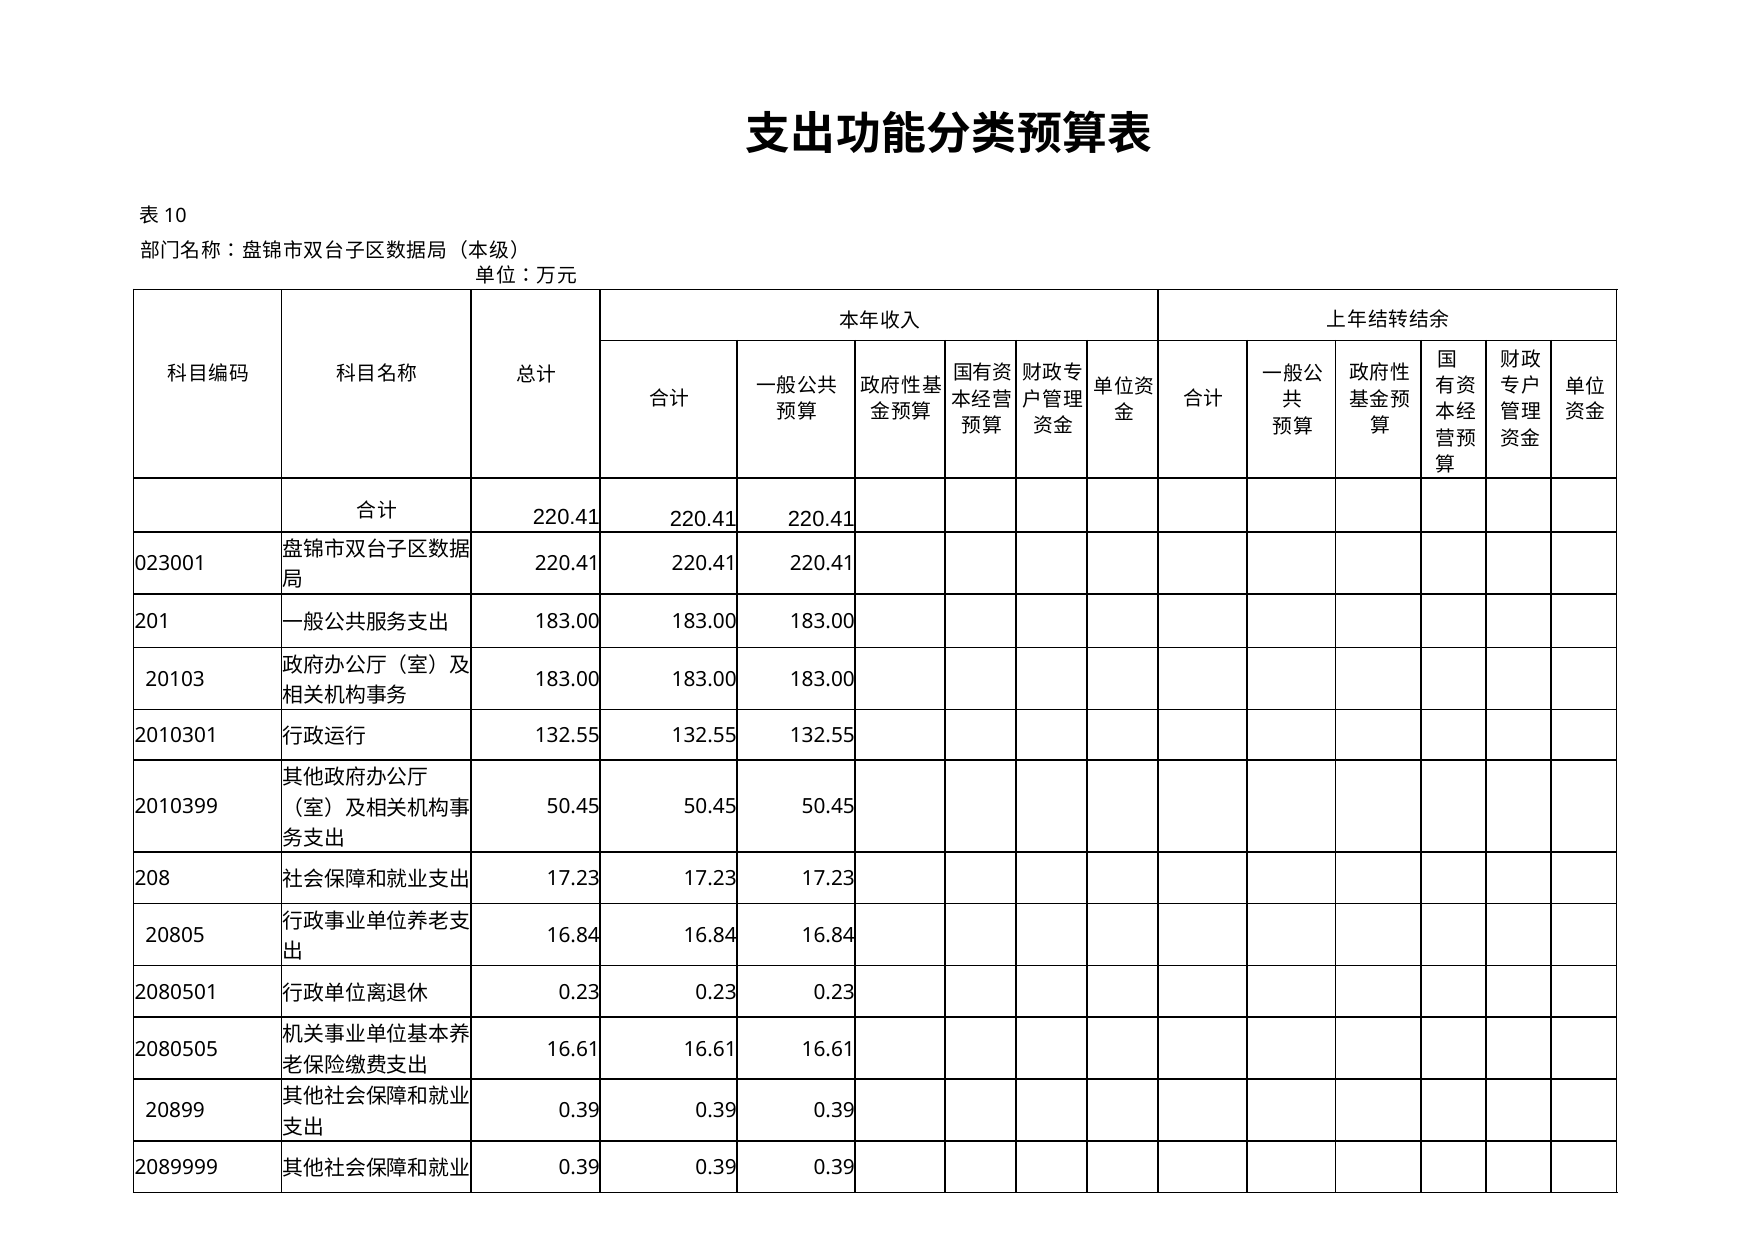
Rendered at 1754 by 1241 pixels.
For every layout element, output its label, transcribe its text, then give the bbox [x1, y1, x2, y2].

table_cell [946, 533, 1015, 593]
table_cell [1017, 1018, 1086, 1078]
table_cell 183.00 [472, 648, 599, 709]
table_cell [856, 710, 944, 759]
table_cell [1336, 853, 1420, 903]
table_cell [1088, 966, 1157, 1016]
table_cell 220.41 [601, 479, 736, 531]
table_cell 17.23 [601, 853, 736, 903]
table_cell 行政单位离退休 [282, 966, 470, 1016]
table_cell [1159, 1142, 1246, 1192]
table_cell 2089999 [134, 1142, 281, 1192]
table_cell [1422, 595, 1485, 647]
table_cell [856, 904, 944, 965]
table_cell [1088, 853, 1157, 903]
table_cell 17.23 [738, 853, 854, 903]
table_cell [1336, 761, 1420, 851]
table_cell [1088, 1018, 1157, 1078]
table_cell [1422, 1018, 1485, 1078]
table_cell [946, 966, 1015, 1016]
table_cell [856, 479, 944, 531]
table_header 本年收入 [601, 290, 1157, 340]
table_cell 220.41 [738, 479, 854, 531]
table_cell [1336, 966, 1420, 1016]
table_cell [1487, 479, 1550, 531]
table_cell [856, 1018, 944, 1078]
table_cell [1552, 966, 1616, 1016]
table_cell 20103 [134, 648, 281, 709]
table_cell [1248, 1142, 1335, 1192]
table_cell [1088, 533, 1157, 593]
table_cell 132.55 [472, 710, 599, 759]
table_cell [946, 853, 1015, 903]
table_cell [1422, 710, 1485, 759]
table_cell [856, 1142, 944, 1192]
table_cell [1017, 761, 1086, 851]
table_cell [1088, 1080, 1157, 1140]
table_cell [1552, 1142, 1616, 1192]
table_cell [1017, 479, 1086, 531]
table_cell 16.61 [738, 1018, 854, 1078]
table_cell 财政专 户管理 资金 [1017, 341, 1086, 477]
table_cell [1552, 1018, 1616, 1078]
table_cell [1159, 904, 1246, 965]
table_cell 16.84 [738, 904, 854, 965]
table_cell 单位资金 [1552, 341, 1616, 477]
table_cell [1422, 904, 1485, 965]
table_cell 政府办公厅（室）及相关机构事务 [282, 648, 470, 709]
table_cell [1336, 533, 1420, 593]
table_cell 220.41 [738, 533, 854, 593]
table_cell 合计 [1159, 341, 1246, 477]
table_cell 220.41 [472, 479, 599, 531]
table_cell 政府性基金预算 [856, 341, 944, 477]
table_cell 单位资金 [1088, 341, 1157, 477]
table_cell 220.41 [472, 533, 599, 593]
table_cell [946, 595, 1015, 647]
table_cell [856, 761, 944, 851]
table_cell [1159, 648, 1246, 709]
table_cell [1017, 1080, 1086, 1140]
table_cell [1248, 1080, 1335, 1140]
table_cell 机关事业单位基本养老保险缴费支出 [282, 1018, 470, 1078]
table_cell [1336, 648, 1420, 709]
table_cell 行政事业单位养老支出 [282, 904, 470, 965]
table_cell [1088, 479, 1157, 531]
table_cell [1552, 1080, 1616, 1140]
table_header 总计 [472, 290, 599, 477]
table_cell [1159, 853, 1246, 903]
table_cell [1248, 595, 1335, 647]
table_cell [1017, 710, 1086, 759]
table_cell 16.61 [601, 1018, 736, 1078]
table_header 科目名称 [282, 290, 470, 477]
table_cell 183.00 [601, 648, 736, 709]
table_cell [1487, 966, 1550, 1016]
table_cell [1248, 966, 1335, 1016]
table_cell [1487, 595, 1550, 647]
table_cell [134, 479, 281, 531]
table_cell [1248, 1018, 1335, 1078]
table_cell [1336, 1018, 1420, 1078]
table_cell [1552, 479, 1616, 531]
table_cell [1088, 761, 1157, 851]
table_cell [1422, 1142, 1485, 1192]
table_cell [1552, 761, 1616, 851]
table_cell [1017, 904, 1086, 965]
table_cell 20899 [134, 1080, 281, 1140]
table_cell [1159, 479, 1246, 531]
table_cell 50.45 [472, 761, 599, 851]
table_cell [1487, 904, 1550, 965]
text 表10 [139, 202, 1618, 228]
text 部门名称：盘锦市双台子区数据局（本级） 单位：万元 [140, 236, 1618, 288]
table_cell [1487, 1018, 1550, 1078]
table_cell [856, 648, 944, 709]
table_cell [1487, 1142, 1550, 1192]
table_cell [1552, 595, 1616, 647]
table_cell 2080501 [134, 966, 281, 1016]
table_cell 208 [134, 853, 281, 903]
table_cell [1487, 710, 1550, 759]
table_cell [1336, 1080, 1420, 1140]
table_cell 20805 [134, 904, 281, 965]
table_cell [1088, 595, 1157, 647]
table_cell 183.00 [601, 595, 736, 647]
table_cell [1248, 853, 1335, 903]
table_cell [1336, 1142, 1420, 1192]
table_cell 183.00 [472, 595, 599, 647]
table_cell 16.61 [472, 1018, 599, 1078]
table_cell [1336, 710, 1420, 759]
table_cell [946, 479, 1015, 531]
table_cell 0.39 [472, 1142, 599, 1192]
table_cell 183.00 [738, 648, 854, 709]
table_cell [1487, 853, 1550, 903]
table_cell [1248, 479, 1335, 531]
table_cell 0.39 [601, 1080, 736, 1140]
table_cell [1422, 1080, 1485, 1140]
table_cell [1159, 533, 1246, 593]
table_cell 0.23 [738, 966, 854, 1016]
table_cell [1422, 966, 1485, 1016]
table_cell 0.23 [601, 966, 736, 1016]
table_cell [1248, 648, 1335, 709]
table_cell [856, 853, 944, 903]
table_cell [1487, 1080, 1550, 1140]
table_cell 国有资 本经营 预算 [946, 341, 1015, 477]
table_cell 2010399 [134, 761, 281, 851]
table_cell [1336, 479, 1420, 531]
table_cell [1336, 904, 1420, 965]
table_cell 132.55 [601, 710, 736, 759]
table_cell [1088, 904, 1157, 965]
table_cell [1159, 966, 1246, 1016]
table_cell 合计 [601, 341, 736, 477]
table_cell [1088, 1142, 1157, 1192]
table_cell [1552, 648, 1616, 709]
table_cell [1422, 479, 1485, 531]
table_cell 2010301 [134, 710, 281, 759]
table_cell 0.39 [472, 1080, 599, 1140]
table_cell [946, 1018, 1015, 1078]
table_cell [946, 761, 1015, 851]
table_cell [946, 904, 1015, 965]
table_cell 政府性 基金预 算 [1336, 341, 1420, 477]
table_cell [1552, 904, 1616, 965]
table_cell 其他社会保障和就业支出 [282, 1142, 470, 1192]
text 支出功能分类预算表 [745, 104, 1618, 161]
table_cell [1088, 710, 1157, 759]
table_cell 17.23 [472, 853, 599, 903]
table_cell 50.45 [601, 761, 736, 851]
table_cell [1017, 533, 1086, 593]
table_cell [1487, 533, 1550, 593]
table_cell [1248, 761, 1335, 851]
table_cell 183.00 [738, 595, 854, 647]
table_cell 一般公共预算 [738, 341, 854, 477]
table_cell [1159, 1018, 1246, 1078]
table_cell [1159, 595, 1246, 647]
table_cell [1017, 1142, 1086, 1192]
table_cell [946, 710, 1015, 759]
table_cell 行政运行 [282, 710, 470, 759]
table_cell 其他社会保障和就业支出 [282, 1080, 470, 1140]
table_cell [856, 1080, 944, 1140]
table_cell 社会保障和就业支出 [282, 853, 470, 903]
table_cell [1422, 648, 1485, 709]
table_cell [1422, 853, 1485, 903]
table_cell [1336, 595, 1420, 647]
table_cell [1017, 853, 1086, 903]
table_header 上年结转结余 [1159, 290, 1616, 340]
table_cell 一般公共 预算 [1248, 341, 1335, 477]
table_cell 盘锦市双台子区数据局 [282, 533, 470, 593]
table_cell [1159, 761, 1246, 851]
table_cell 0.23 [472, 966, 599, 1016]
table_cell [1487, 648, 1550, 709]
table_cell [1248, 533, 1335, 593]
table_cell 国有资本经营预算 [1422, 341, 1485, 477]
table_cell [1552, 853, 1616, 903]
table_cell 50.45 [738, 761, 854, 851]
table_cell [1422, 761, 1485, 851]
table_cell 132.55 [738, 710, 854, 759]
table_cell 合计 [282, 479, 470, 531]
table_cell 023001 [134, 533, 281, 593]
table_cell [856, 595, 944, 647]
table_cell [1487, 761, 1550, 851]
table_cell [1248, 710, 1335, 759]
table_cell 220.41 [601, 533, 736, 593]
table_cell [856, 966, 944, 1016]
table_cell [1248, 904, 1335, 965]
table_cell [946, 1080, 1015, 1140]
table_cell [856, 533, 944, 593]
table_header 科目编码 [134, 290, 281, 477]
table_cell [1017, 648, 1086, 709]
table_cell [946, 648, 1015, 709]
table_cell 16.84 [472, 904, 599, 965]
table_cell [1159, 710, 1246, 759]
table_cell [1422, 533, 1485, 593]
table_cell 2080505 [134, 1018, 281, 1078]
table_cell 201 [134, 595, 281, 647]
table_cell [1552, 710, 1616, 759]
table_cell 16.84 [601, 904, 736, 965]
table_cell 0.39 [601, 1142, 736, 1192]
table_cell [1017, 966, 1086, 1016]
table_cell 一般公共服务支出 [282, 595, 470, 647]
table_cell [1017, 595, 1086, 647]
table_cell [1159, 1080, 1246, 1140]
table_cell 0.39 [738, 1080, 854, 1140]
table_cell [1088, 648, 1157, 709]
table_cell [1552, 533, 1616, 593]
table_cell 0.39 [738, 1142, 854, 1192]
table_cell 财政专户管理资金 [1487, 341, 1550, 477]
table_cell [946, 1142, 1015, 1192]
table_cell 其他政府办公厅（室）及相关机构事务支出 [282, 761, 470, 851]
